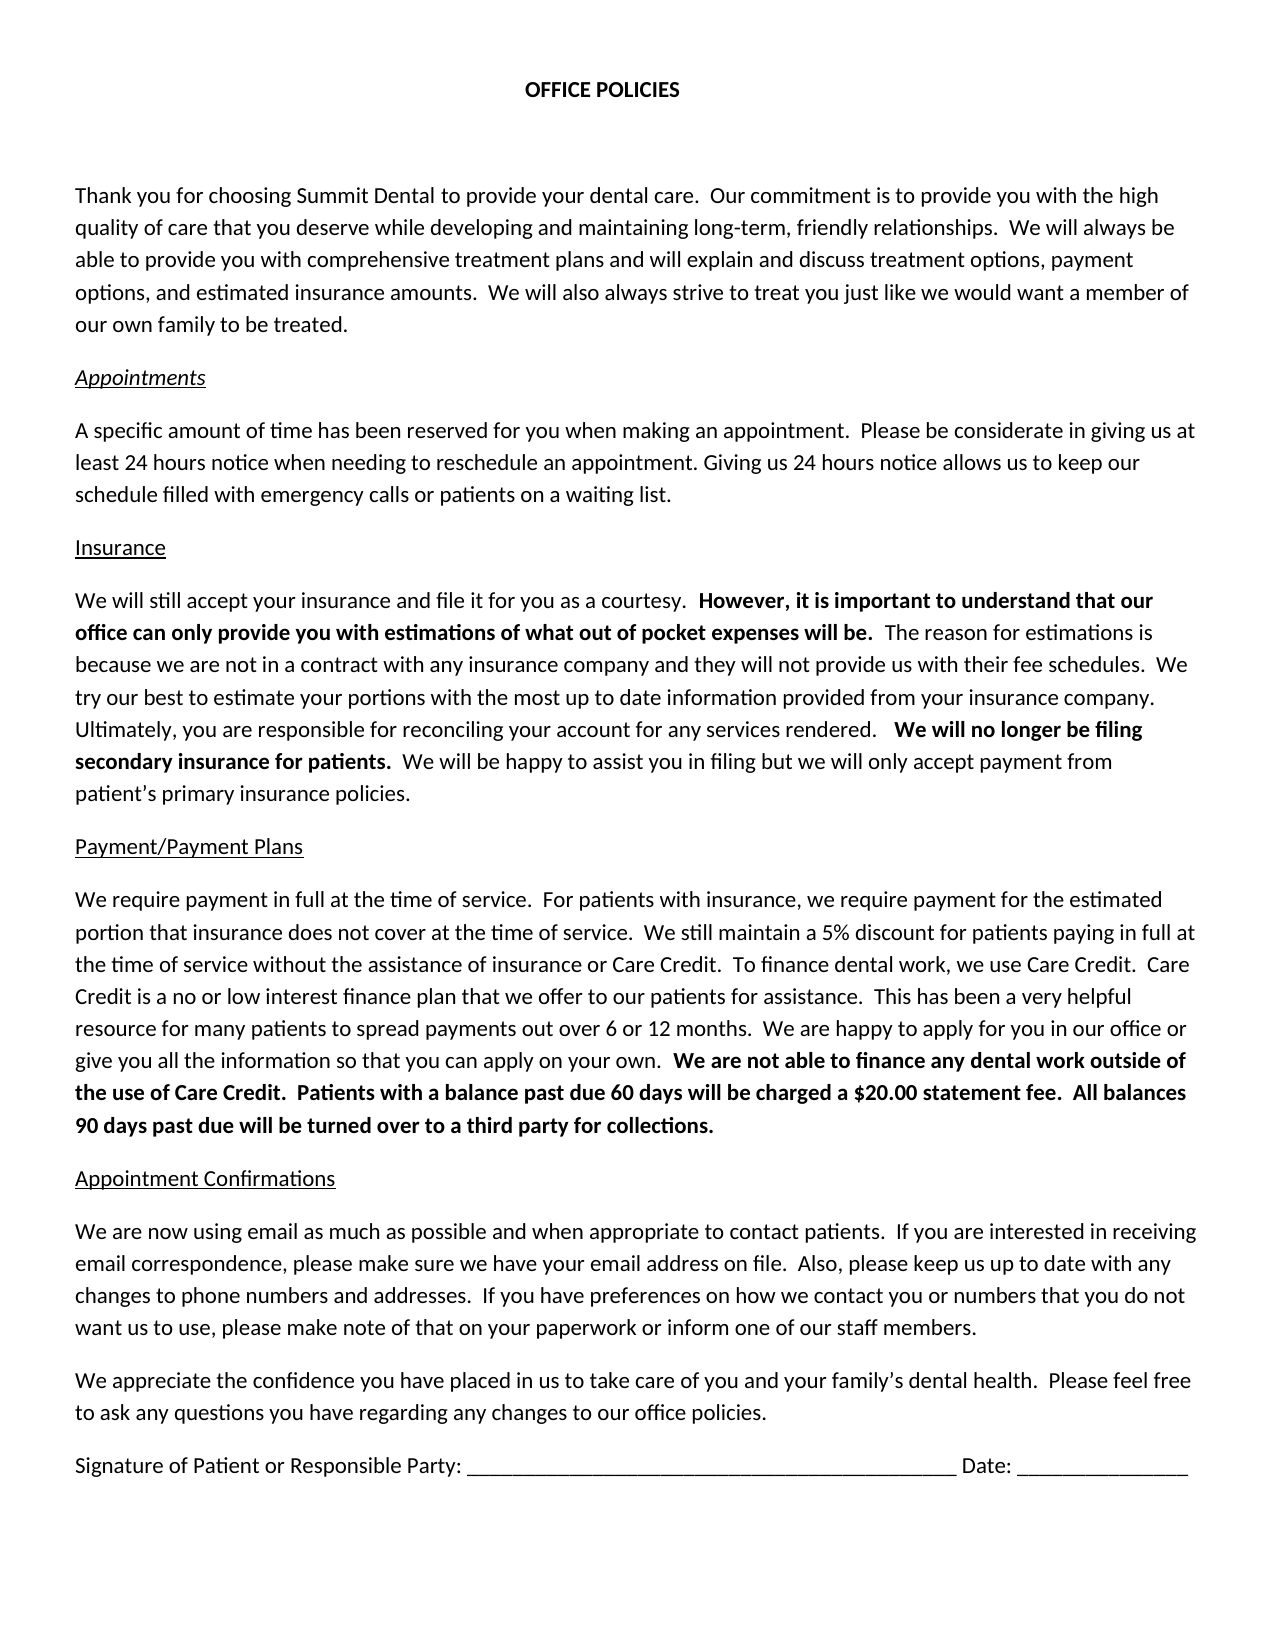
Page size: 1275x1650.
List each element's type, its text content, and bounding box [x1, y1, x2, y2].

text Payment/Payment Plans [75, 832, 1200, 860]
text A specific amount of time has been reserved for you when making an appointment. Please be considerate in giving us at least 24 hours notice when needing to reschedule an appointment. Giving us 24 hours notice allows us to keep our schedule filled with emergency calls or patients on a waiting list. [75, 416, 1200, 508]
text Thank you for choosing Summit Dental to provide your dental care. Our commitment is to provide you with the high quality of care that you deserve while developing and maintaining long-term, friendly relationships. We will always be able to provide you with comprehensive treatment plans and will explain and discuss treatment options, payment options, and estimated insurance amounts. We will also always strive to treat you just like we would want a member of our own family to be treated. [75, 181, 1200, 338]
text Insurance [75, 533, 1200, 561]
text We appreciate the confidence you have placed in us to take care of you and your family’s dental health. Please feel free to ask any questions you have regarding any changes to our office policies. [75, 1366, 1200, 1427]
text Appointment Confirmations [75, 1164, 1200, 1192]
text OFFICE POLICIES [75, 75, 1200, 103]
text Signature of Patient or Responsible Party: ___________________________________________ Date: _______________ [75, 1452, 1200, 1479]
text Appointments [75, 363, 1200, 391]
text We are now using email as much as possible and when appropriate to contact patients. If you are interested in receiving email correspondence, please make sure we have your email address on file. Also, please keep us up to date with any changes to phone numbers and addresses. If you have preferences on how we contact you or numbers that you do not want us to use, please make note of that on your paperwork or inform one of our staff members. [75, 1217, 1200, 1341]
text We will still accept your insurance and file it for you as a courtesy. However, it is important to understand that our office can only provide you with estimations of what out of pocket expenses will be. The reason for estimations is because we are not in a contract with any insurance company and they will not provide us with their fee schedules. We try our best to estimate your portions with the most up to date information provided from your insurance company. Ultimately, you are responsible for reconciling your account for any services rendered. We will no longer be filing secondary insurance for patients. We will be happy to assist you in filing but we will only accept payment from patient’s primary insurance policies. [75, 586, 1200, 807]
text We require payment in full at the time of service. For patients with insurance, we require payment for the estimated portion that insurance does not cover at the time of service. We still maintain a 5% discount for patients paying in full at the time of service without the assistance of insurance or Care Credit. To finance dental work, we use Care Credit. Care Credit is a no or low interest finance plan that we offer to our patients for assistance. This has been a very helpful resource for many patients to spread payments out over 6 or 12 months. We are happy to apply for you in our office or give you all the information so that you can apply on your own. We are not able to finance any dental work outside of the use of Care Credit. Patients with a balance past due 60 days will be charged a $20.00 statement fee. All balances 90 days past due will be turned over to a third party for collections. [75, 885, 1200, 1139]
